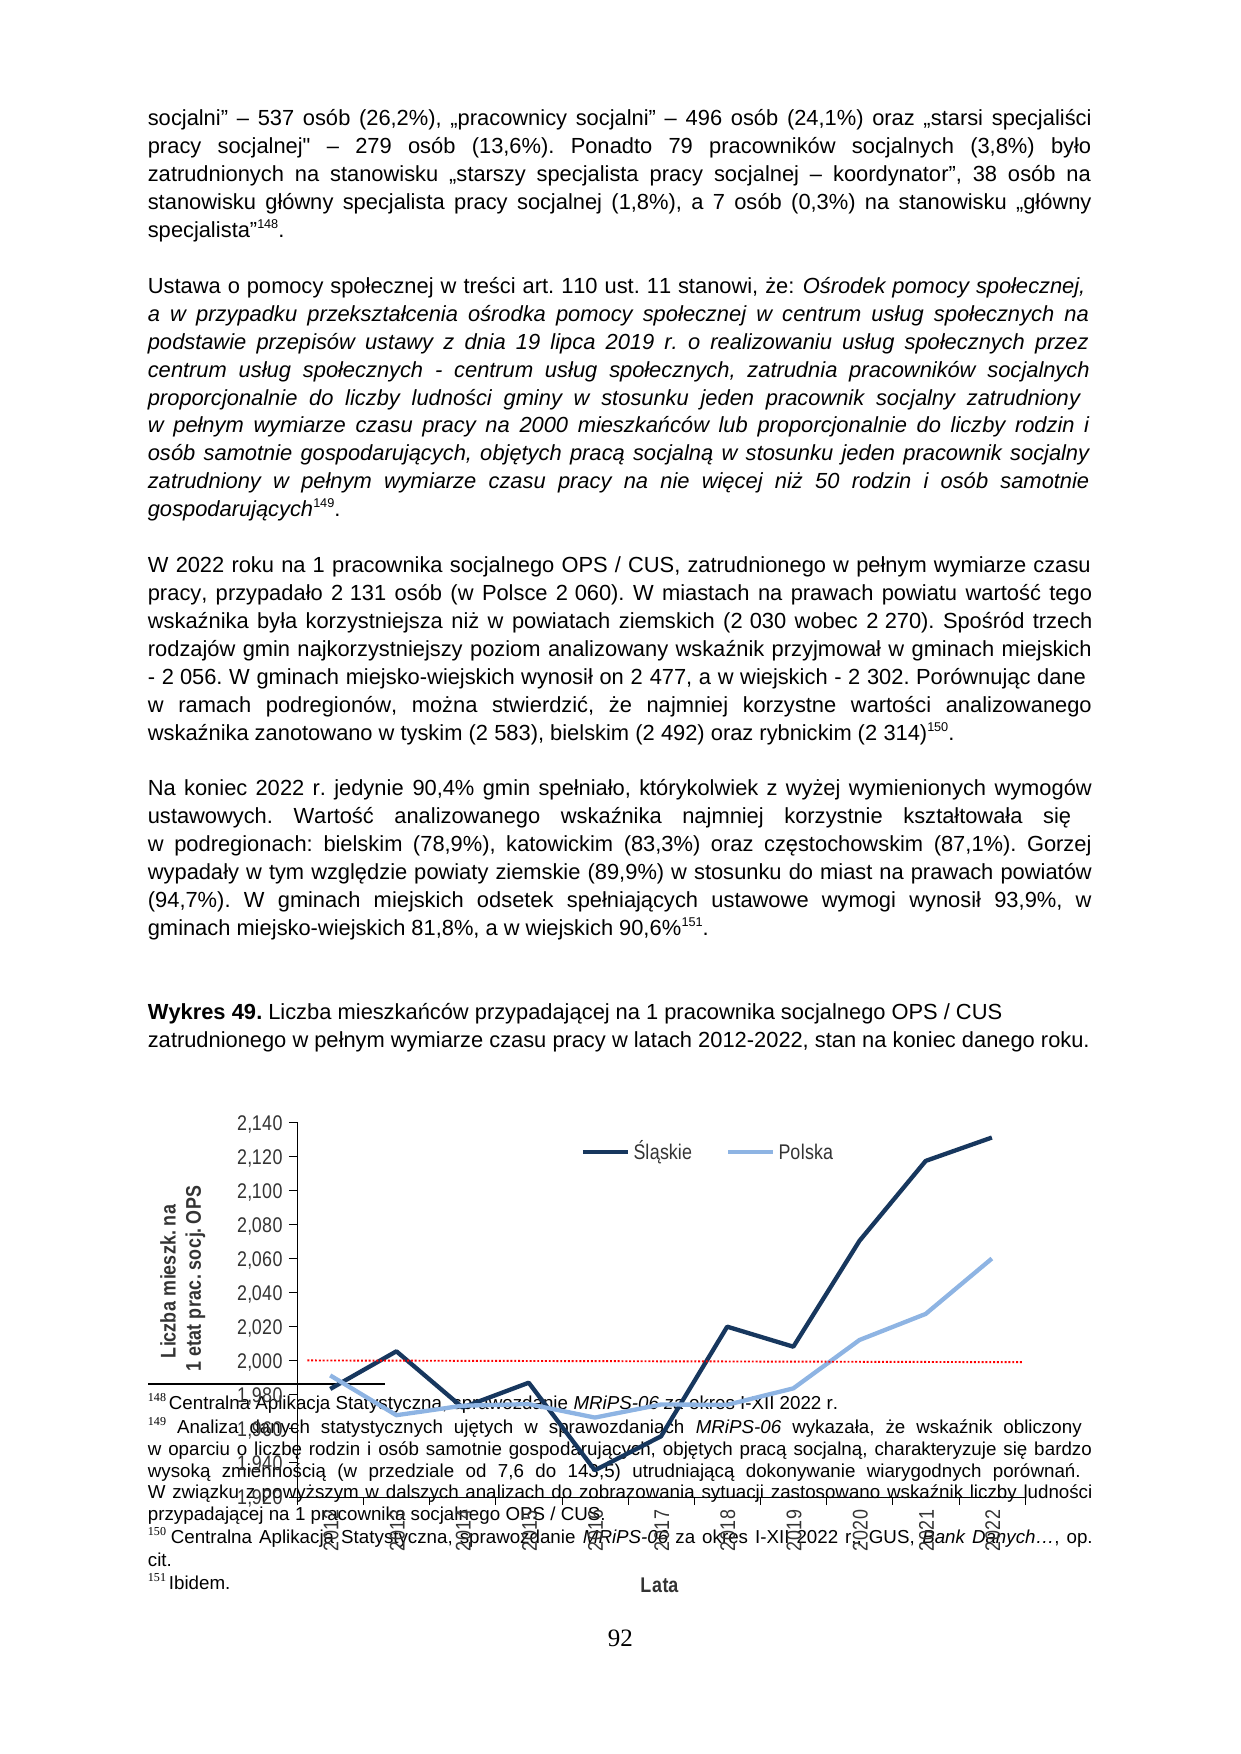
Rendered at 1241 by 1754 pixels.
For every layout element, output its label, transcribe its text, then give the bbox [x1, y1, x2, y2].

text Wykres 49. Liczba mieszkańców przypadającej na 1 pracownika socjalnego OPS / CUS zatrudnionego w pełnym wymiarze czasu pracy w latach 2012-2022, stan na koniec danego roku. [148, 997, 1093, 1053]
text W 2022 roku na 1 pracownika socjalnego OPS / CUS, zatrudnionego w pełnym wymiarze czasu pracy, przypadało 2 131 osób (w Polsce 2 060). W miastach na prawach powiatu wartość tego wskaźnika była korzystniejsza niż w powiatach ziemskich (2 030 wobec 2 270). Spośród trzech rodzajów gmin najkorzystniejszy poziom analizowany wskaźnik przyjmował w gminach miejskich - 2 056. W gminach miejsko-wiejskich wynosił on 2 477, a w wiejskich - 2 302. Porównując dane w ramach podregionów, można stwierdzić, że najmniej korzystne wartości analizowanego wskaźnika zanotowano w tyskim (2 583), bielskim (2 492) oraz rybnickim (2 314). [148, 550, 1093, 746]
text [148, 103, 1093, 243]
text Na koniec 2022 r. jedynie 90,4% gmin spełniało, którykolwiek z wyżej wymienionych wymogów ustawowych. Wartość analizowanego wskaźnika najmniej korzystnie kształtowała się w podregionach: bielskim (78,9%), katowickim (83,3%) oraz częstochowskim (87,1%). Gorzej wypadały w tym względzie powiaty ziemskie (89,9%) w stosunku do miast na prawach powiatów (94,7%). W gminach miejskich odsetek spełniających ustawowe wymogi wynosił 93,9%, w gminach miejsko-wiejskich 81,8%, a w wiejskich 90,6%. [148, 773, 1093, 941]
text Ustawa o pomocy społecznej w treści art. 110 ust. 11 stanowi, że: Ośrodek pomocy społecznej, a w przypadku przekształcenia ośrodka pomocy społecznej w centrum usług społecznych na podstawie przepisów ustawy z dnia 19 lipca 2019 r. o realizowaniu usług społecznych przez centrum usług społecznych - centrum usług społecznych, zatrudnia pracowników socjalnych proporcjonalnie do liczby ludności gminy w stosunku jeden pracownik socjalny zatrudniony w pełnym wymiarze czasu pracy na 2000 mieszkańców lub proporcjonalnie do liczby rodzin i osób samotnie gospodarujących, objętych pracą socjalną w stosunku jeden pracownik socjalny zatrudniony w pełnym wymiarze czasu pracy na nie więcej niż 50 rodzin i osób samotnie gospodarujących. [148, 271, 1093, 522]
